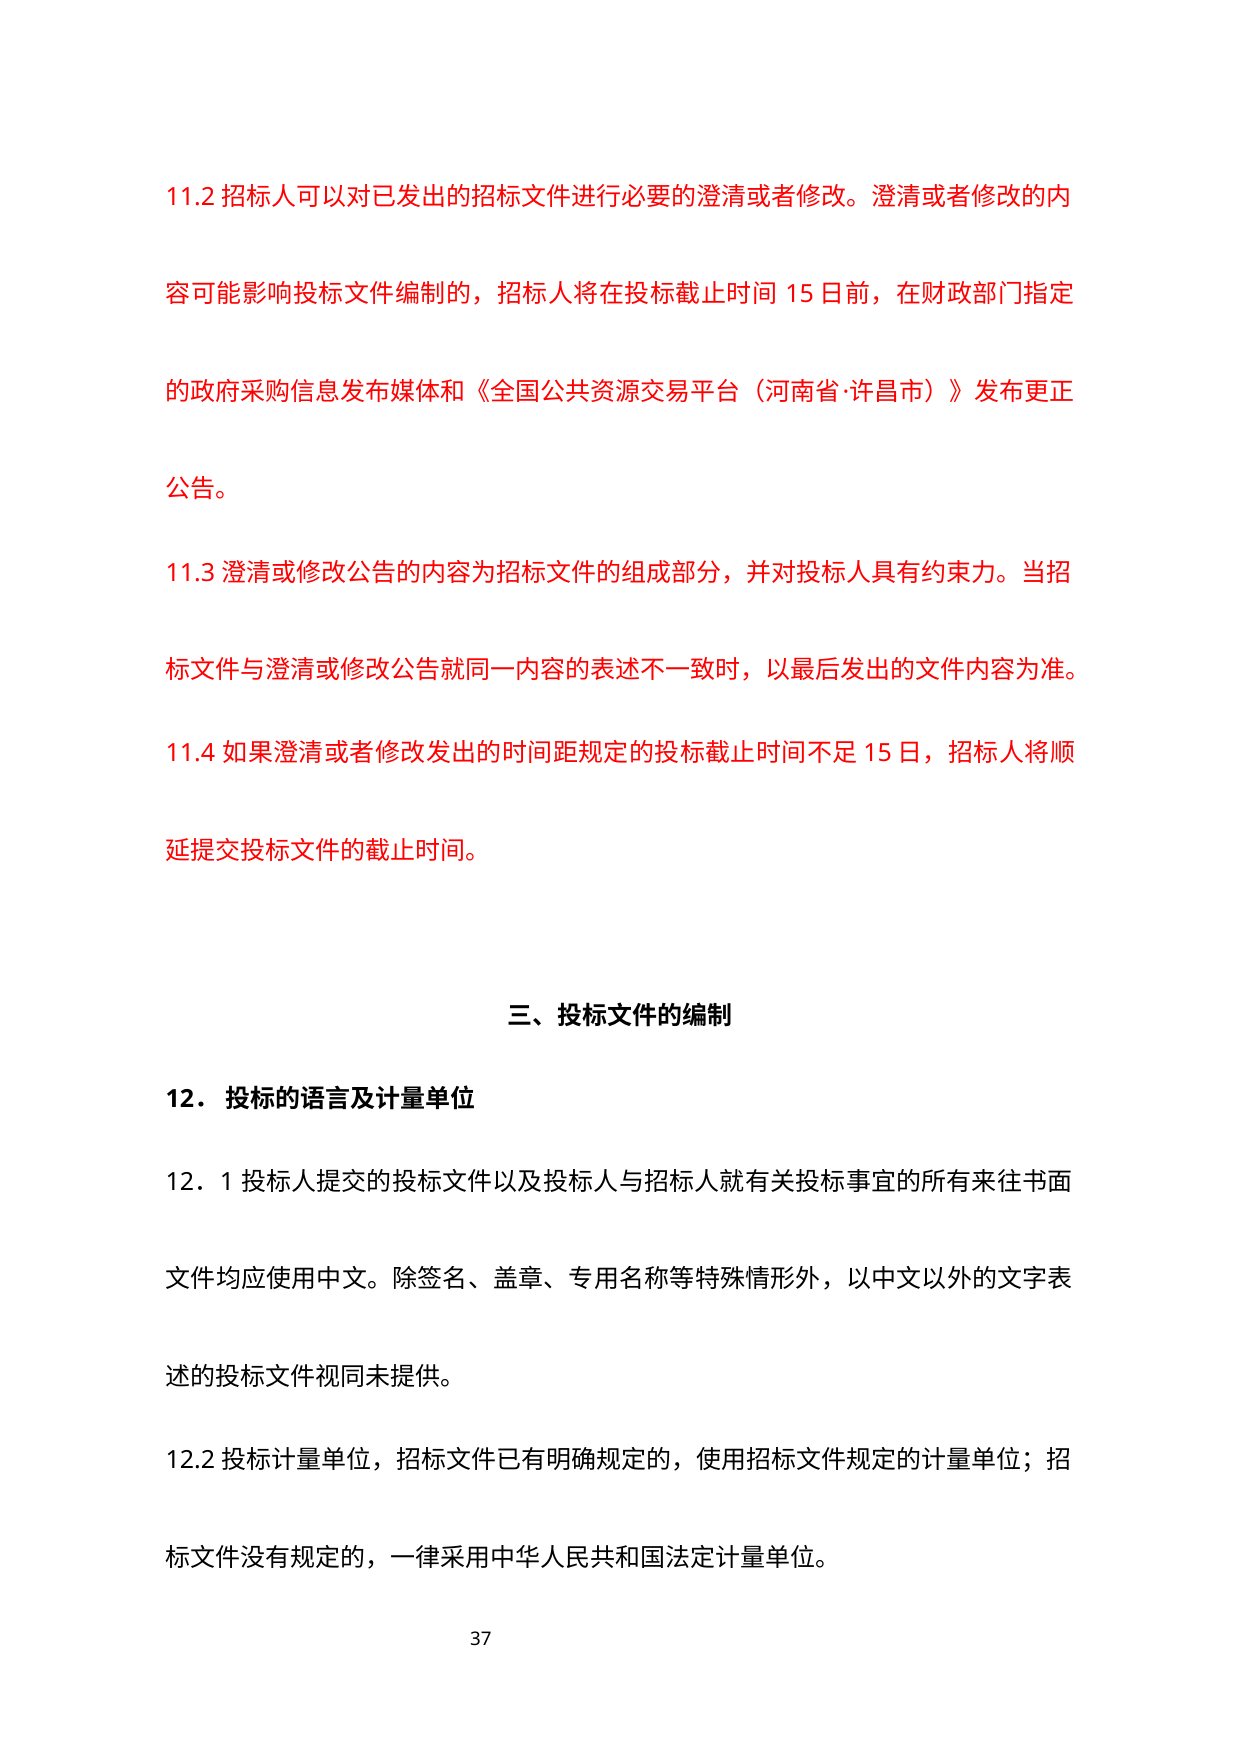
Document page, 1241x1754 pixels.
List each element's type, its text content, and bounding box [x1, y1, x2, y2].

text 三、投标文件的编制 [165, 981, 1075, 1046]
text 12．1 投标人提交的投标文件以及投标人与招标人就有关投标事宜的所有来往书面文件均应使用中文。除签名、盖章、专用名称等特殊情形外，以中文以外的文字表述的投标文件视同未提供。 [165, 1147, 1075, 1407]
text 11.2 招标人可以对已发出的招标文件进行必要的澄清或者修改。澄清或者修改的内容可能影响投标文件编制的，招标人将在投标截止时间15日前，在财政部门指定的政府采购信息发布媒体和《全国公共资源交易平台（河南省·许昌市）》发布更正公告。 [165, 162, 1075, 519]
text 11.4 如果澄清或者修改发出的时间距规定的投标截止时间不足15日，招标人将顺延提交投标文件的截止时间。 [165, 718, 1075, 881]
text 11.3 澄清或修改公告的内容为招标文件的组成部分，并对投标人具有约束力。当招标文件与澄清或修改公告就同一内容的表述不一致时，以最后发出的文件内容为准。 [165, 538, 1075, 700]
text 12.2 投标计量单位，招标文件已有明确规定的，使用招标文件规定的计量单位；招标文件没有规定的，一律采用中华人民共和国法定计量单位。 [165, 1425, 1075, 1588]
text 12． 投标的语言及计量单位 [165, 1064, 1075, 1129]
